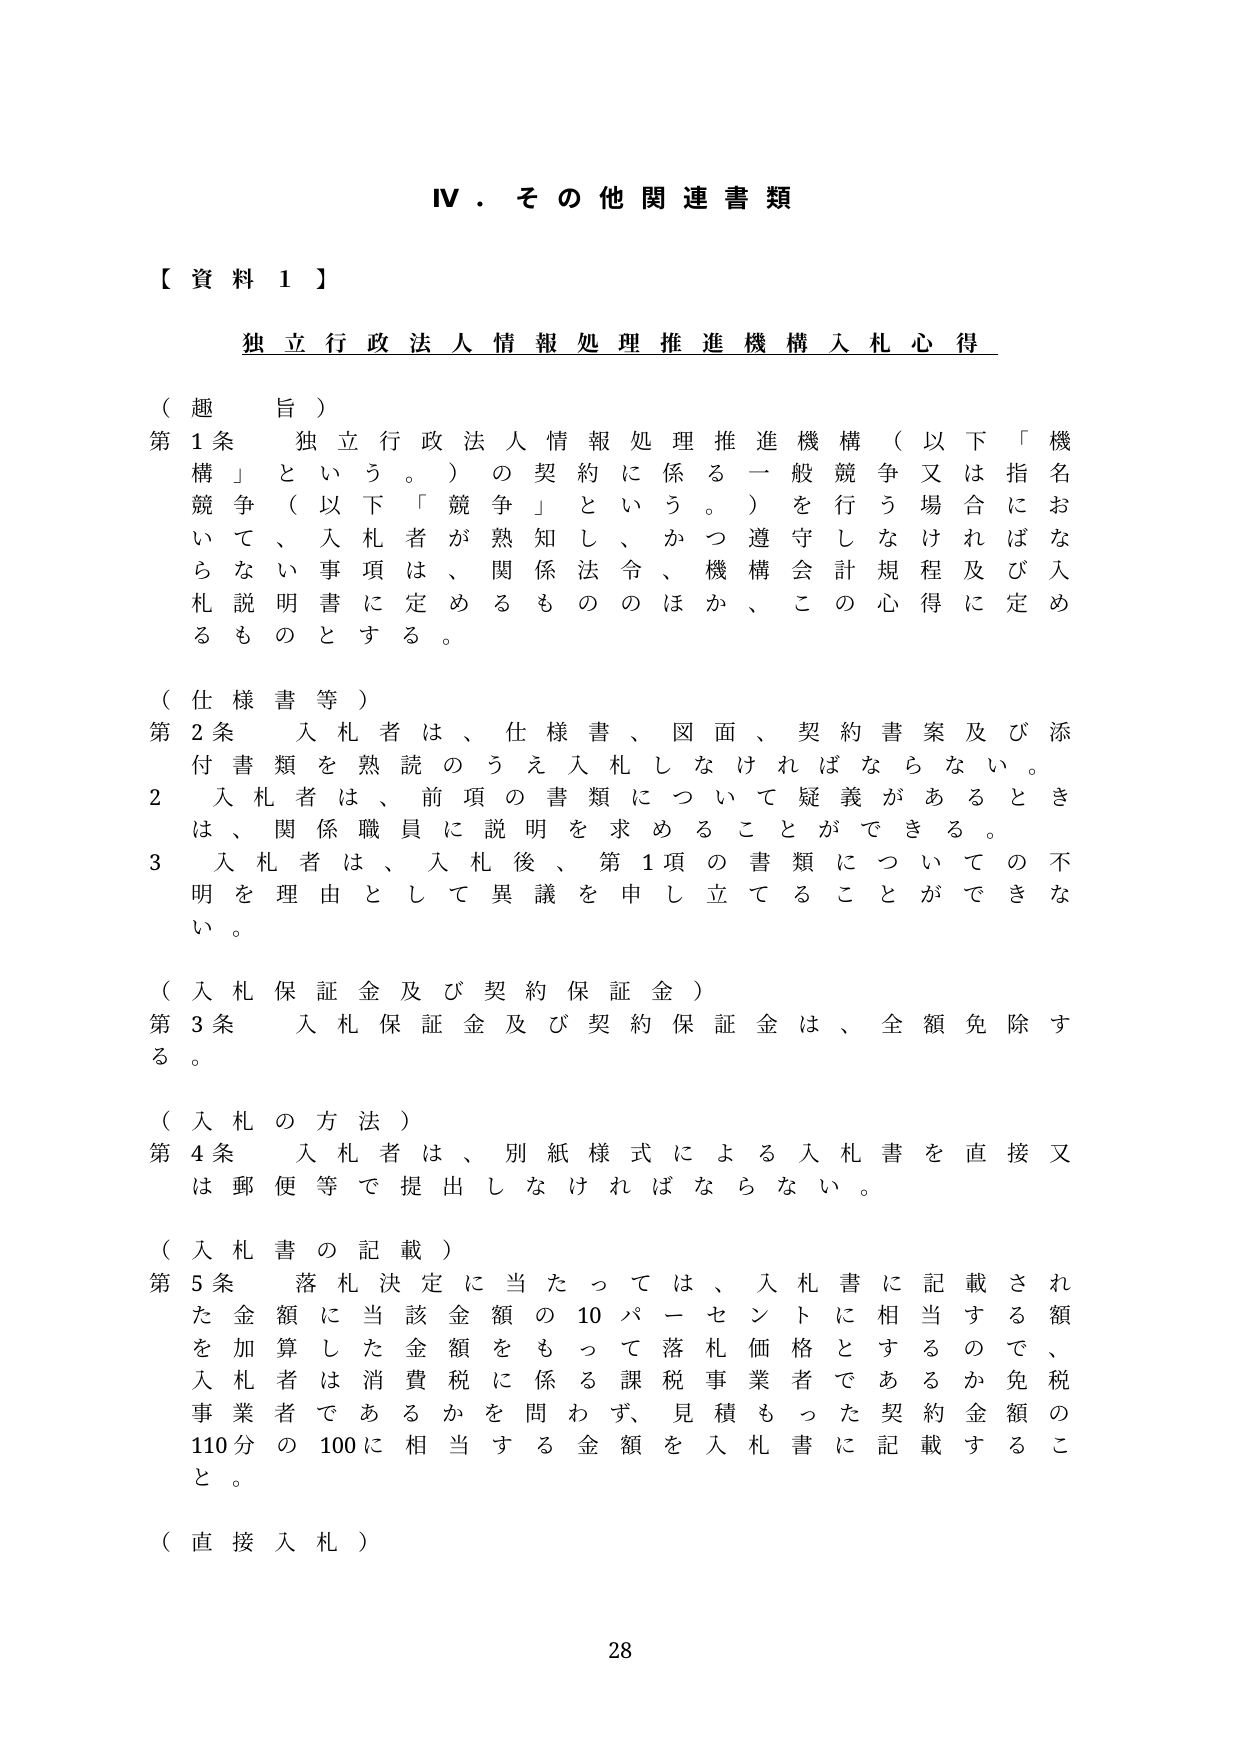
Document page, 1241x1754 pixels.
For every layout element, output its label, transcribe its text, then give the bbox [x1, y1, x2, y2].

text 第2条 入札者は、仕様書、図面、契約書案及び添付書類を熟読のうえ入札しなければならない。 [149, 715, 1091, 780]
text （仕様書等） [149, 683, 1091, 715]
text Ⅳ．その他関連書類 [149, 164, 1091, 229]
text （入札保証金及び契約保証金） [149, 974, 1091, 1007]
text 第3条 入札保証金及び契約保証金は、全額免除する。 [149, 1007, 1091, 1071]
text 独立行政法人情報処理推進機構入札心得 [149, 326, 1091, 359]
text 3 入札者は、入札後、第1項の書類についての不明を理由として異議を申し立てることができない。 [149, 844, 1091, 942]
text （直接入札） [149, 1525, 1091, 1557]
text 2 入札者は、前項の書類について疑義があるときは、関係職員に説明を求めることができる。 [149, 780, 1091, 844]
text 第1条 独立行政法人情報処理推進機構（以下「機構」という。）の契約に係る一般競争又は指名競争（以下「競争」という。）を行う場合において、入札者が熟知し、かつ遵守しなければならない事項は、関係法令、機構会計規程及び入札説明書に定めるもののほか、この心得に定めるものとする。 [149, 423, 1091, 650]
text 第4条 入札者は、別紙様式による入札書を直接又は郵便等で提出しなければならない。 [149, 1136, 1091, 1201]
text （趣 旨） [149, 391, 1091, 423]
text 【資料１】 [149, 261, 1091, 294]
text 第5条 落札決定に当たっては、入札書に記載された金額に当該金額の10パーセントに相当する額を加算した金額をもって落札価格とするので、入札者は消費税に係る課税事業者であるか免税事業者であるかを問わず、見積もった契約金額の110分の100に相当する金額を入札書に記載すること。 [149, 1266, 1091, 1492]
text （入札の方法） [149, 1104, 1091, 1136]
text （入札書の記載） [149, 1233, 1091, 1266]
